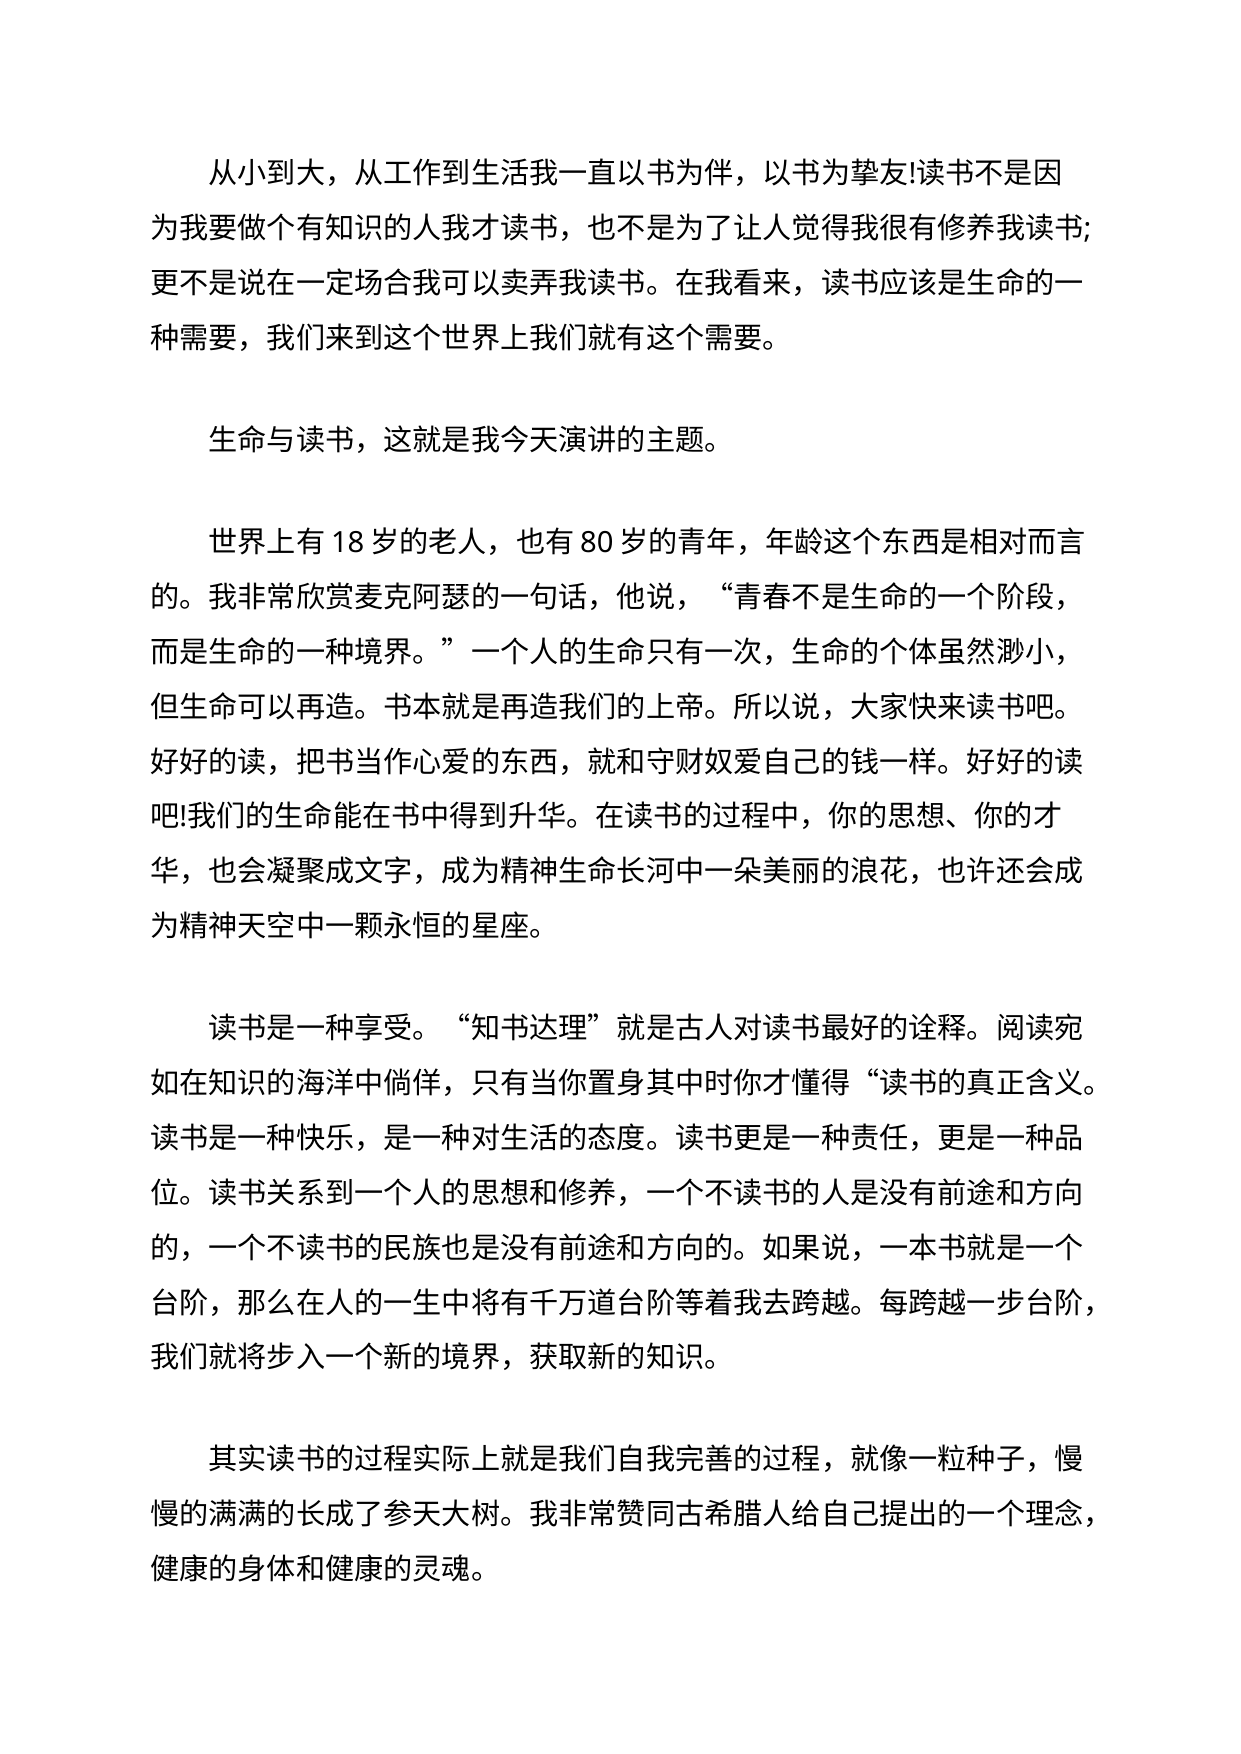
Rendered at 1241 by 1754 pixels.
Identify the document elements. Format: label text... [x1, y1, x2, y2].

text 读书是一种享受。“知书达理”就是古人对读书最好的诠释。阅读宛如在知识的海洋中倘佯，只有当你置身其中时你才懂得“读书的真正含义。读书是一种快乐，是一种对生活的态度。读书更是一种责任，更是一种品位。读书关系到一个人的思想和修养，一个不读书的人是没有前途和方向的，一个不读书的民族也是没有前途和方向的。如果说，一本书就是一个台阶，那么在人的一生中将有千万道台阶等着我去跨越。每跨越一步台阶，我们就将步入一个新的境界，获取新的知识。 [150, 1005, 1090, 1376]
text 从小到大，从工作到生活我一直以书为伴，以书为挚友!读书不是因为我要做个有知识的人我才读书，也不是为了让人觉得我很有修养我读书;更不是说在一定场合我可以卖弄我读书。在我看来，读书应该是生命的一种需要，我们来到这个世界上我们就有这个需要。 [150, 150, 1090, 357]
text 其实读书的过程实际上就是我们自我完善的过程，就像一粒种子，慢慢的满满的长成了参天大树。我非常赞同古希腊人给自己提出的一个理念，健康的身体和健康的灵魂。 [150, 1436, 1090, 1588]
text 生命与读书，这就是我今天演讲的主题。 [150, 417, 1090, 459]
text 世界上有18岁的老人，也有80岁的青年，年龄这个东西是相对而言的。我非常欣赏麦克阿瑟的一句话，他说，“青春不是生命的一个阶段，而是生命的一种境界。”一个人的生命只有一次，生命的个体虽然渺小，但生命可以再造。书本就是再造我们的上帝。所以说，大家快来读书吧。好好的读，把书当作心爱的东西，就和守财奴爱自己的钱一样。好好的读吧!我们的生命能在书中得到升华。在读书的过程中，你的思想、你的才华，也会凝聚成文字，成为精神生命长河中一朵美丽的浪花，也许还会成为精神天空中一颗永恒的星座。 [150, 518, 1090, 945]
